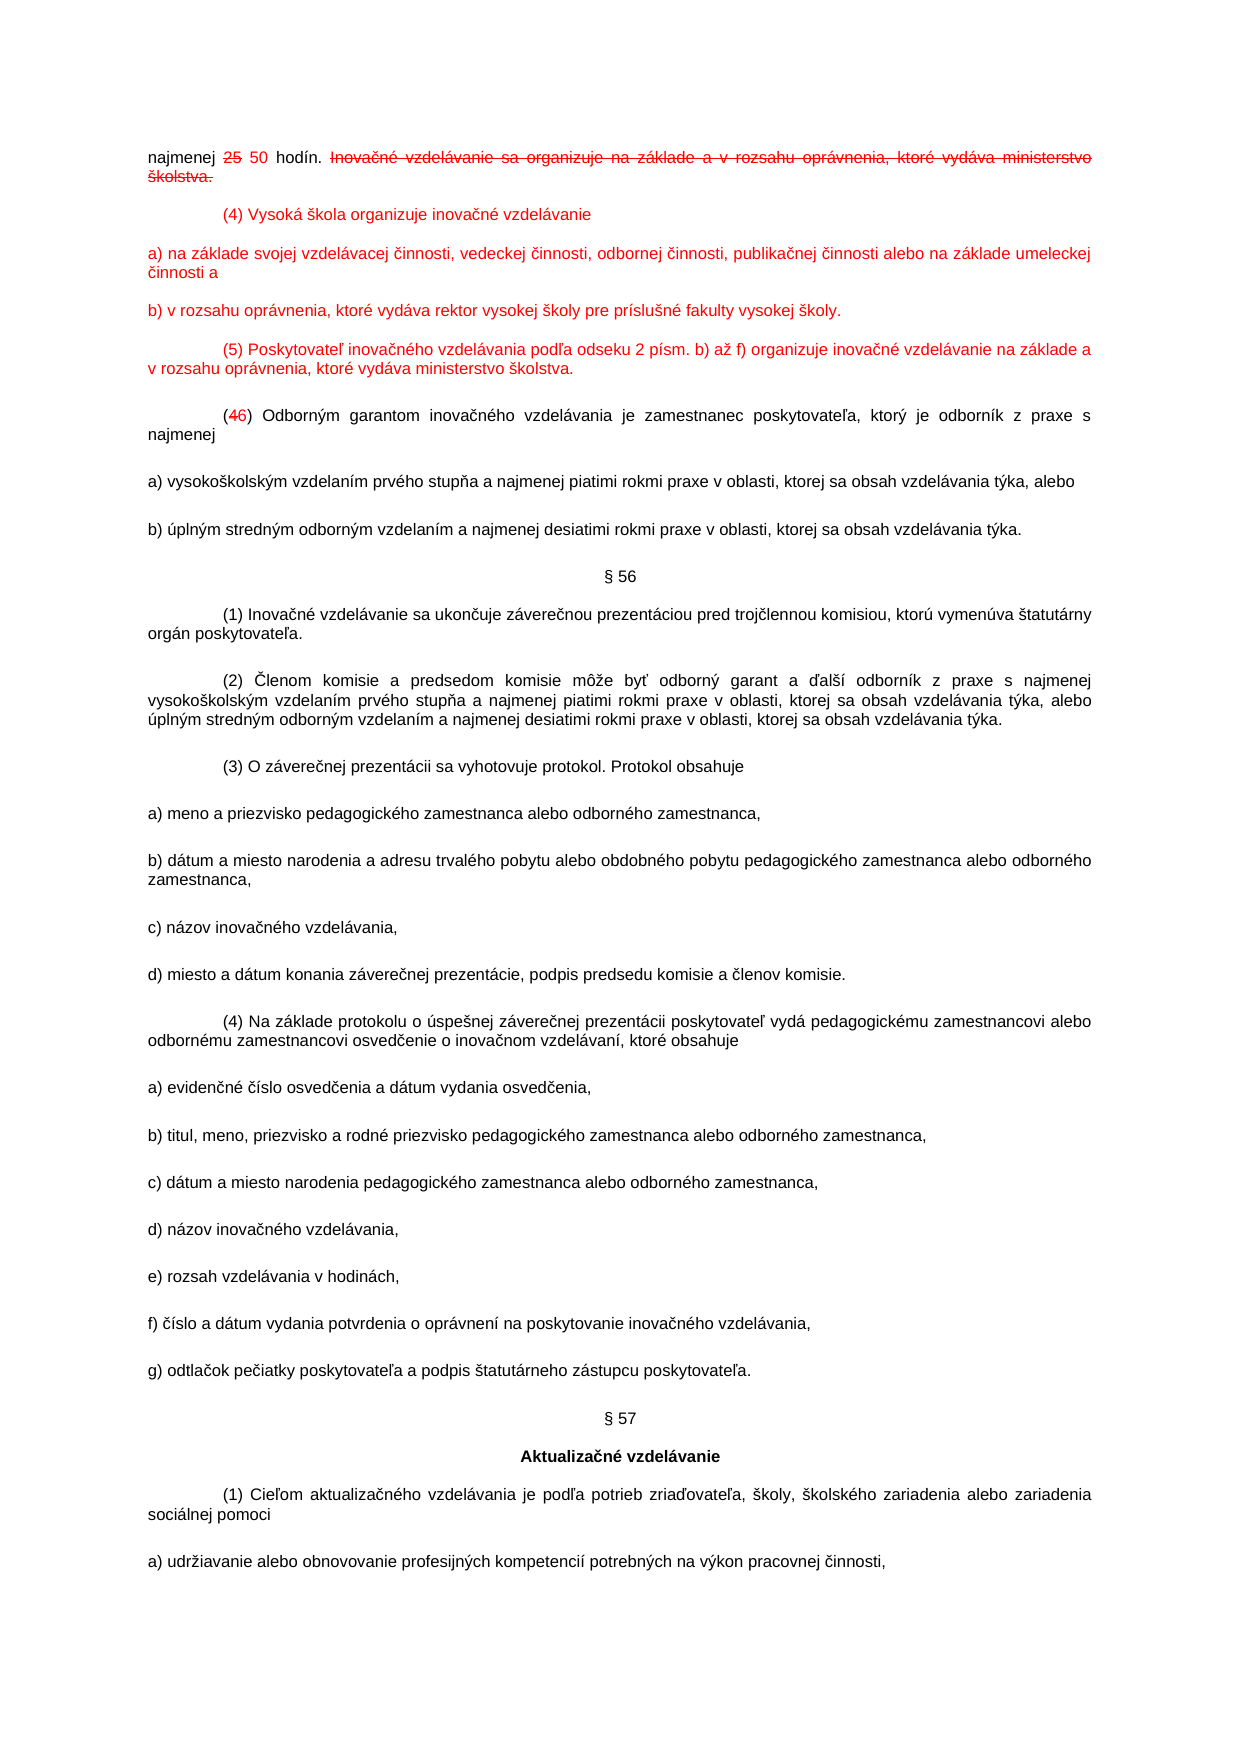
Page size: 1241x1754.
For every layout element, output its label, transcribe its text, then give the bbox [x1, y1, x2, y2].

text b) dátum a miesto narodenia a adresu trvalého pobytu alebo obdobného pobytu pedagogického zamestnanca alebo odborného zamestnanca, [148, 851, 1092, 889]
text b) úplným stredným odborným vzdelaním a najmenej desiatimi rokmi praxe v oblasti, ktorej sa obsah vzdelávania týka. [148, 519, 1092, 538]
text (2) Členom komisie a predsedom komisie môže byť odborný garant a ďalší odborník z praxe s najmenej vysokoškolským vzdelaním prvého stupňa a najmenej piatimi rokmi praxe v oblasti, ktorej sa obsah vzdelávania týka, alebo úplným stredným odborným vzdelaním a najmenej desiatimi rokmi praxe v oblasti, ktorej sa obsah vzdelávania týka. [148, 671, 1092, 729]
text (4) Na základe protokolu o úspešnej záverečnej prezentácii poskytovateľ vydá pedagogickému zamestnancovi alebo odbornému zamestnancovi osvedčenie o inovačnom vzdelávaní, ktoré obsahuje [148, 1012, 1092, 1050]
text § 56 [148, 566, 1092, 586]
text c) názov inovačného vzdelávania, [148, 917, 1092, 937]
text a) na základe svojej vzdelávacej činnosti, vedeckej činnosti, odbornej činnosti, publikačnej činnosti alebo na základe umeleckej činnosti a [148, 243, 1092, 282]
text § 57 [148, 1408, 1092, 1428]
text (3) O záverečnej prezentácii sa vyhotovuje protokol. Protokol obsahuje [148, 757, 1092, 776]
text b) v rozsahu oprávnenia, ktoré vydáva rektor vysokej školy pre príslušné fakulty vysokej školy. [148, 301, 1092, 320]
text c) dátum a miesto narodenia pedagogického zamestnanca alebo odborného zamestnanca, [148, 1172, 1092, 1192]
text a) evidenčné číslo osvedčenia a dátum vydania osvedčenia, [148, 1078, 1092, 1097]
text e) rozsah vzdelávania v hodinách, [148, 1267, 1092, 1286]
text f) číslo a dátum vydania potvrdenia o oprávnení na poskytovanie inovačného vzdelávania, [148, 1314, 1092, 1333]
text a) meno a priezvisko pedagogického zamestnanca alebo odborného zamestnanca, [148, 804, 1092, 823]
text d) miesto a dátum konania záverečnej prezentácie, podpis predsedu komisie a členov komisie. [148, 964, 1092, 984]
text (46) Odborným garantom inovačného vzdelávania je zamestnanec poskytovateľa, ktorý je odborník z praxe s najmenej [148, 406, 1092, 444]
text (1) Inovačné vzdelávanie sa ukončuje záverečnou prezentáciou pred trojčlennou komisiou, ktorú vymenúva štatutárny orgán poskytovateľa. [148, 605, 1092, 643]
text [148, 148, 1092, 186]
text a) udržiavanie alebo obnovovanie profesijných kompetencií potrebných na výkon pracovnej činnosti, [148, 1551, 1092, 1571]
text (5) Poskytovateľ inovačného vzdelávania podľa odseku 2 písm. b) až f) organizuje inovačné vzdelávanie na základe a v rozsahu oprávnenia, ktoré vydáva ministerstvo školstva. [148, 339, 1092, 378]
text (4) Vysoká škola organizuje inovačné vzdelávanie [148, 205, 1092, 224]
text g) odtlačok pečiatky poskytovateľa a podpis štatutárneho zástupcu poskytovateľa. [148, 1361, 1092, 1380]
text d) názov inovačného vzdelávania, [148, 1220, 1092, 1239]
text a) vysokoškolským vzdelaním prvého stupňa a najmenej piatimi rokmi praxe v oblasti, ktorej sa obsah vzdelávania týka, alebo [148, 472, 1092, 491]
text (1) Cieľom aktualizačného vzdelávania je podľa potrieb zriaďovateľa, školy, školského zariadenia alebo zariadenia sociálnej pomoci [148, 1485, 1092, 1523]
text b) titul, meno, priezvisko a rodné priezvisko pedagogického zamestnanca alebo odborného zamestnanca, [148, 1125, 1092, 1144]
text Aktualizačné vzdelávanie [148, 1447, 1092, 1466]
